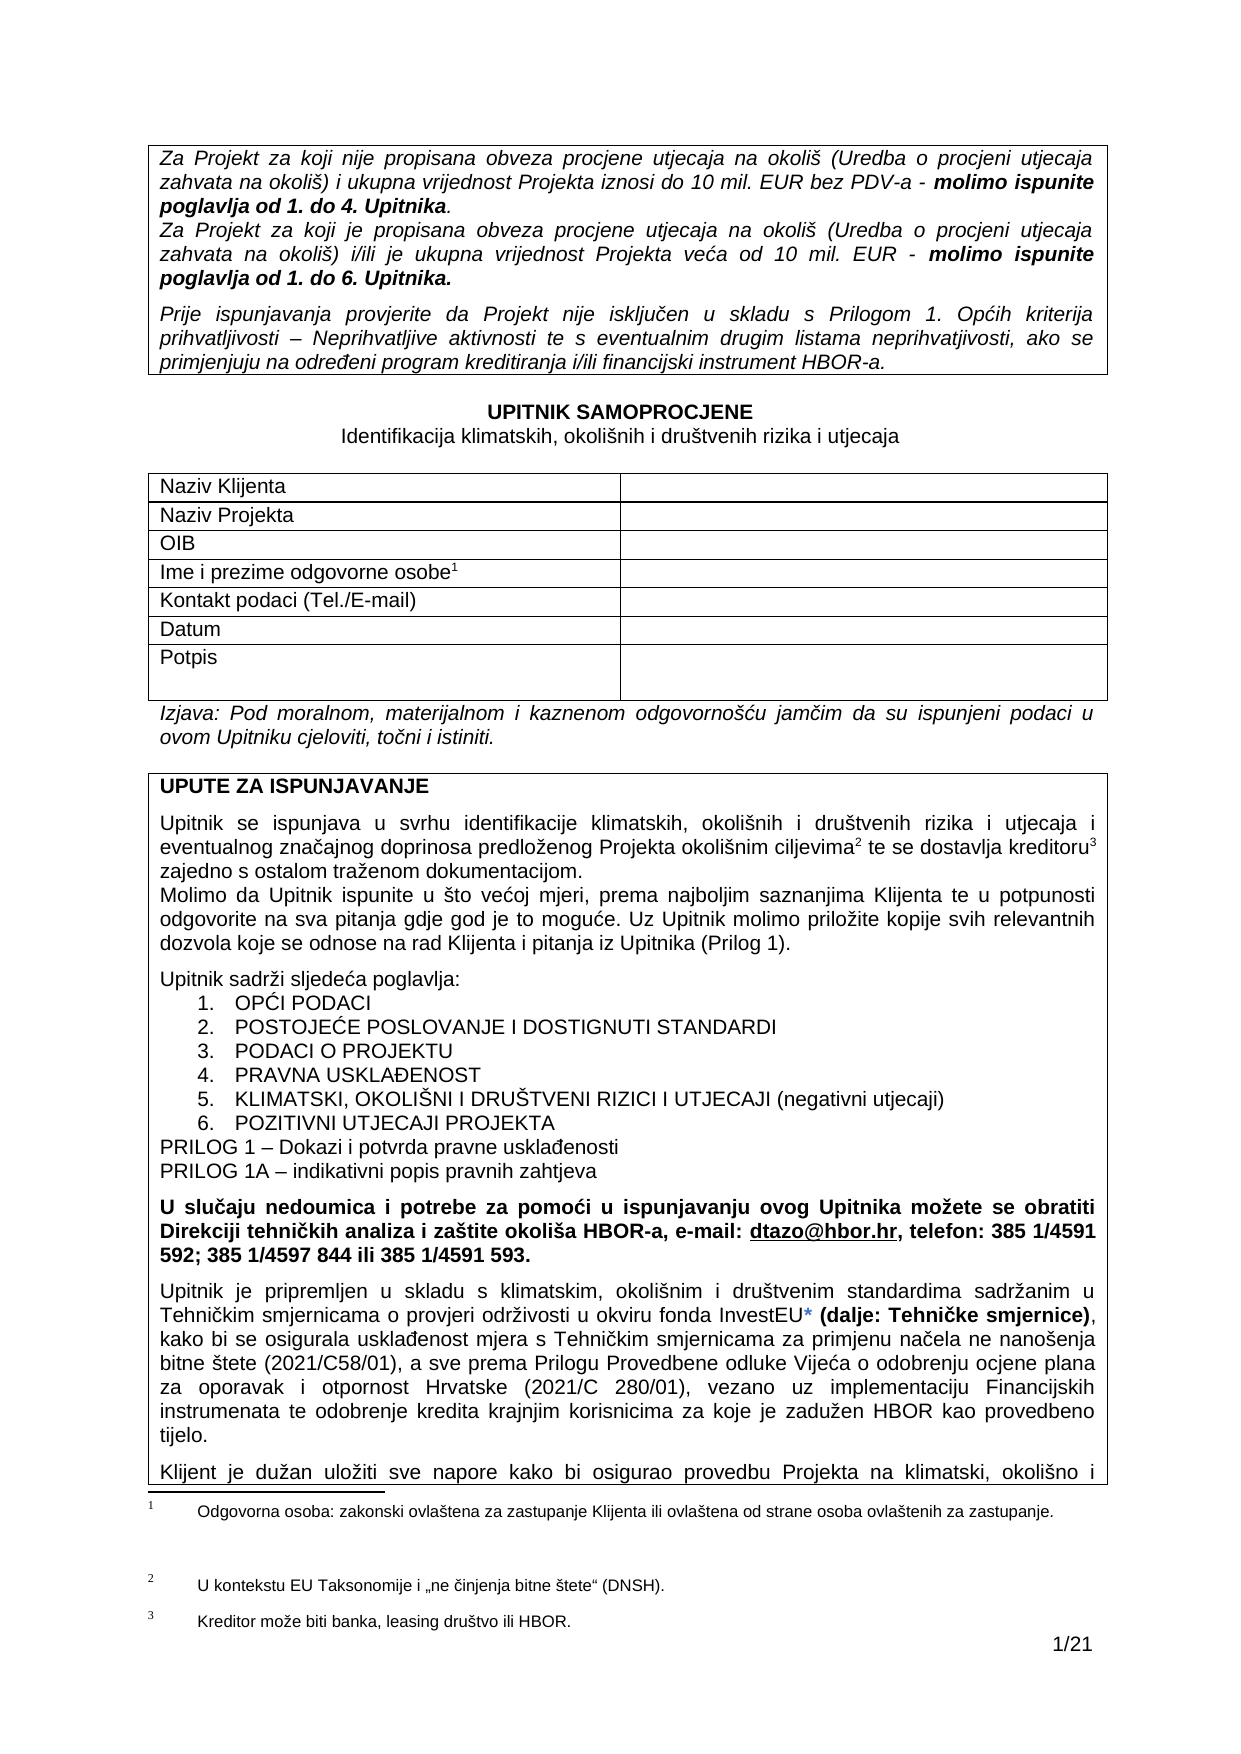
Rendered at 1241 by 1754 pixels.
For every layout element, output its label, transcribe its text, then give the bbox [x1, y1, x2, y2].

table_cell Datum [149, 617, 620, 644]
table_cell Naziv Projekta [149, 503, 620, 530]
table_cell OIB [149, 531, 620, 558]
table_cell Kontakt podaci (Tel./E-mail) [149, 588, 620, 616]
text Identifikacija klimatskih, okolišnih i društvenih rizika i utjecaja [148, 424, 1092, 448]
table_cell [621, 617, 1107, 644]
table_cell [621, 531, 1107, 558]
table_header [149, 774, 1107, 1483]
text UPITNIK SAMOPROCJENE [148, 400, 1092, 424]
table_cell Ime i prezime odgovorne osobe [149, 560, 620, 587]
table_header Za Projekt za koji nije propisana obveza procjene utjecaja na okoliš (Uredba o procjeni utjecaja zahvata na okoliš) i ukupna vrijednost Projekta iznosi do 10 mil. EUR bez PDV-a - molimo ispunite poglavlja od 1. do 4. Upitnika. Za Projekt za koji je propisana obveza procjene utjecaja na okoliš (Uredba o procjeni utjecaja zahvata na okoliš) i/ili je ukupna vrijednost Projekta veća od 10 mil. EUR - molimo ispunite poglavlja od 1. do 6. Upitnika. Prije ispunjavanja provjerite da Projekt nije isključen u skladu s Prilogom 1. Općih kriterija prihvatljivosti – Neprihvatljive aktivnosti te s eventualnim drugim listama neprihvatjivosti, ako se primjenjuju na određeni program kreditiranja i/ili financijski instrument HBOR-a. [149, 146, 1107, 374]
table_cell [621, 588, 1107, 616]
table_header Naziv Klijenta [149, 474, 620, 501]
table_cell Izjava: Pod moralnom, materijalnom i kaznenom odgovornošću jamčim da su ispunjeni podaci u ovom Upitniku cjeloviti, točni i istiniti. [148, 701, 1107, 749]
table_cell [621, 560, 1107, 587]
table_cell [621, 503, 1107, 530]
table_cell [621, 645, 1107, 700]
table_cell Potpis [149, 645, 620, 700]
table_header [621, 474, 1107, 501]
